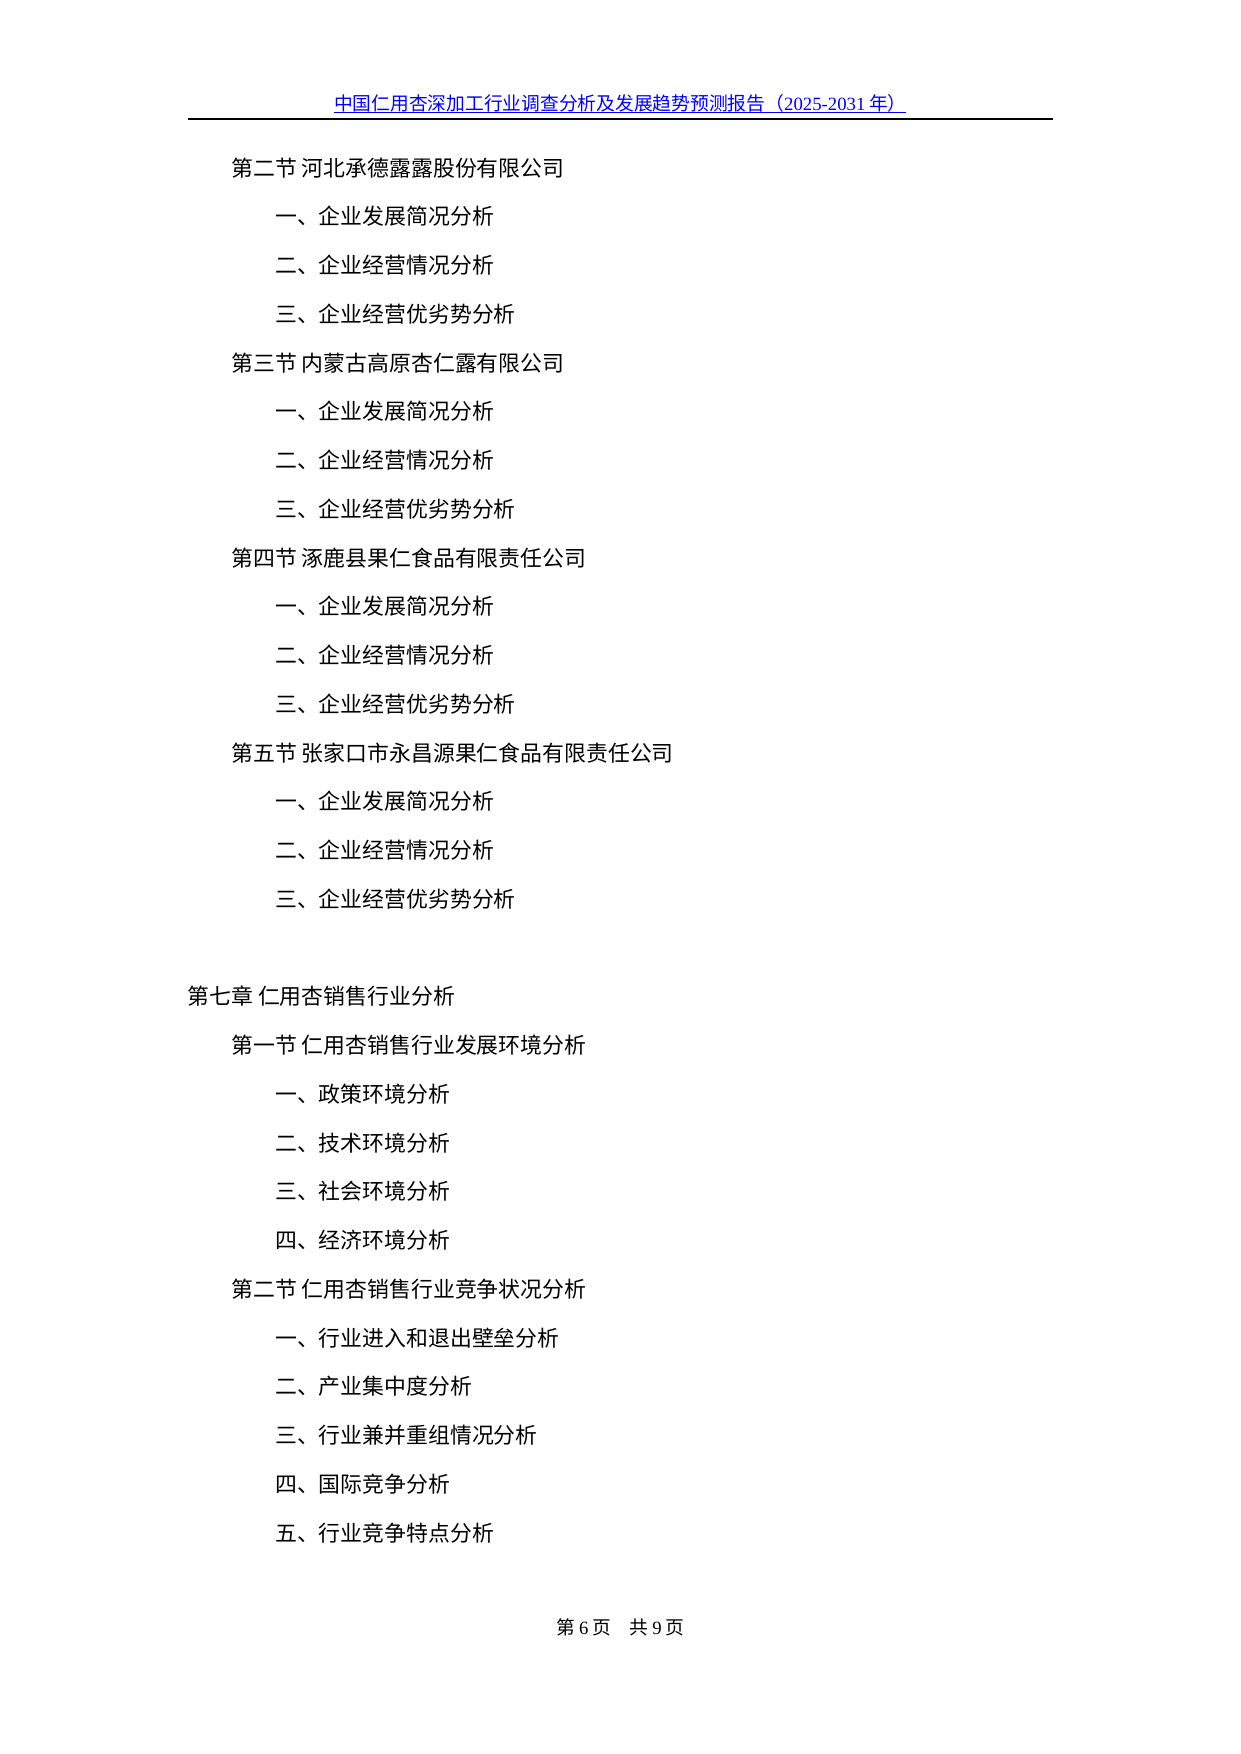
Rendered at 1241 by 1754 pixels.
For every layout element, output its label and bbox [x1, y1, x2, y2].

text [187, 150, 1053, 1548]
